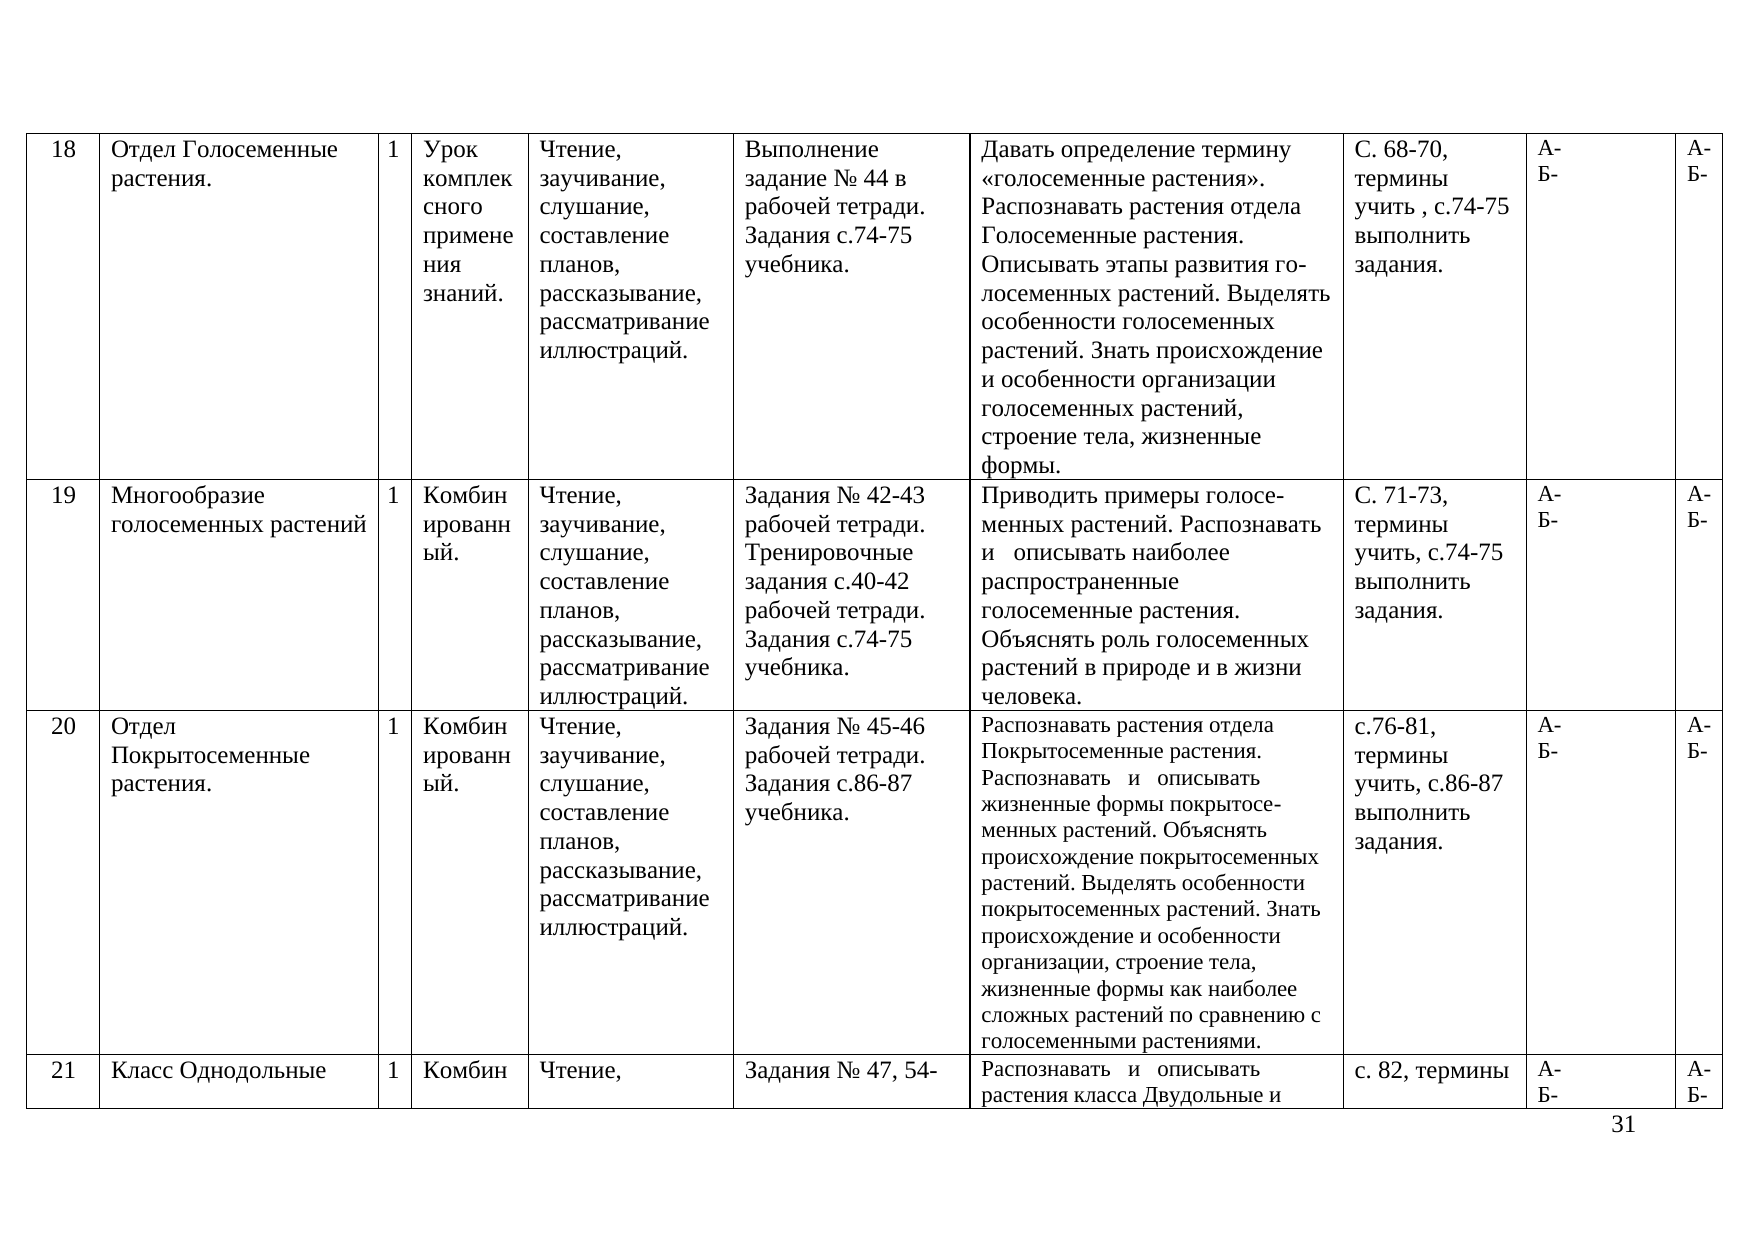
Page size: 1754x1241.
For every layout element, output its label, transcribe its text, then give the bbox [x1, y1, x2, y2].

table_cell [529, 1055, 733, 1107]
table_cell с.76-81, термины учить, с.86-87 выполнить задания. [1344, 711, 1526, 1054]
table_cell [1344, 1055, 1526, 1107]
table_cell 1 [379, 134, 411, 479]
table_cell 1 [379, 480, 411, 710]
table_cell А- Б- [1527, 711, 1675, 1054]
table_cell Чтение, заучивание, слушание, составление планов, рассказывание, рассматривание иллюстраций. [529, 480, 733, 710]
table_cell Выполнение задание № 44 в рабочей тетради. Задания с.74-75 учебника. [734, 134, 969, 479]
table_cell Задания № 42-43 рабочей тетради. Тренировочные задания с.40-42 рабочей тетради. Задания с.74-75 учебника. [734, 480, 969, 710]
table_cell А- Б- [1676, 134, 1722, 479]
table_cell Комбинированный. [412, 711, 528, 1054]
table_cell Приводить примеры голосеменных растений. Распознавать и описывать наиболее распространенные голосеменные растения. Объяснять роль голосеменных растений в природе и в жизни человека. [971, 480, 1343, 710]
table_cell С. 71-73, термины учить, с.74-75 выполнить задания. [1344, 480, 1526, 710]
table_cell Чтение, заучивание, слушание, составление планов, рассказывание, рассматривание иллюстраций. [529, 711, 733, 1054]
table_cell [412, 134, 528, 479]
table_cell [734, 1055, 969, 1107]
table_cell Комбинированный. [412, 480, 528, 710]
table_cell А- Б- [1676, 480, 1722, 710]
table_cell А- Б- [1527, 1055, 1675, 1107]
table_cell Многообразие голосеменных растений [100, 480, 378, 710]
table_cell Давать определение термину «голосеменные растения». Распознавать растения отдела Голосеменные растения. Описывать этапы развития голосеменных растений. Выделять особенности голосеменных растений. Знать происхождение и особенности организации голосеменных растений, строение тела, жизненные формы. [971, 134, 1343, 479]
table_cell А- Б- [1676, 711, 1722, 1054]
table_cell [100, 1055, 378, 1107]
table_cell Задания № 45-46 рабочей тетради. Задания с.86-87 учебника. [734, 711, 969, 1054]
table_cell Отдел Покрытосеменные растения. [100, 711, 378, 1054]
table_cell А- Б- [1527, 134, 1675, 479]
table_cell 20 [27, 711, 99, 1054]
table_cell С. 68-70, термины учить , с.74-75 выполнить задания. [1344, 134, 1526, 479]
table_cell 21 [27, 1055, 99, 1107]
table_cell 1 [379, 1055, 411, 1107]
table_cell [971, 1055, 1343, 1107]
table_cell 18 [27, 134, 99, 479]
table_cell Отдел Голосеменные растения. [100, 134, 378, 479]
table_cell Комбинированный. [412, 1055, 528, 1107]
table_cell 19 [27, 480, 99, 710]
table_cell 1 [379, 711, 411, 1054]
table_cell А- Б- [1527, 480, 1675, 710]
table_cell Чтение, заучивание, слушание, составление планов, рассказывание, рассматривание иллюстраций. [529, 134, 733, 479]
table_cell А- Б- [1676, 1055, 1722, 1107]
table_cell Распознавать растения отдела Покрытосеменные растения. Распознавать и описывать жизненные формы покрытосеменных растений. Объяснять происхождение покрытосеменных растений. Выделять особенности покрытосеменных растений. Знать происхождение и особенности организации, строение тела, жизненные формы как наиболее сложных растений по сравнению с голосеменными растениями. [971, 711, 1343, 1054]
